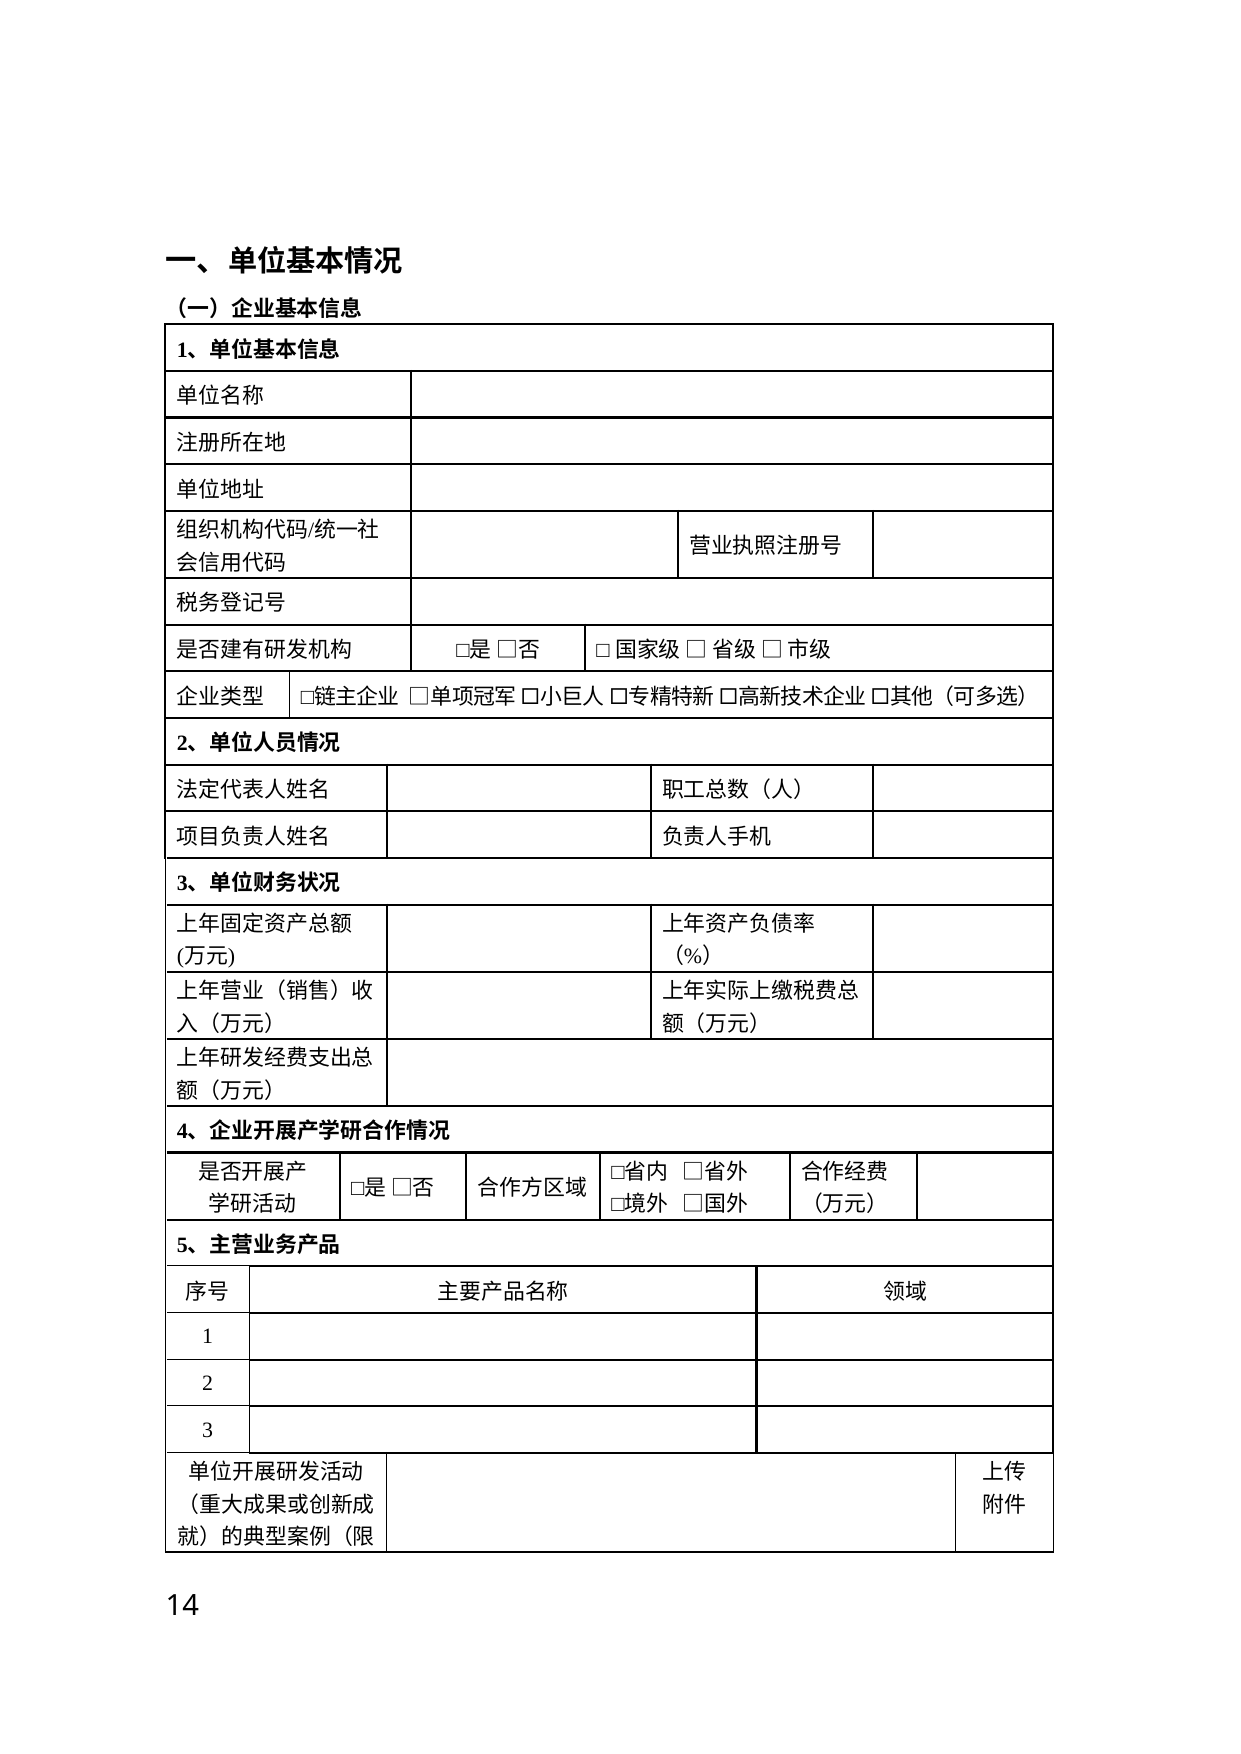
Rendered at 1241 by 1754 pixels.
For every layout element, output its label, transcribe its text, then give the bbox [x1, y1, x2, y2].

table_cell 上年研发经费支出总额（万元） [166, 1039, 386, 1105]
table_cell 上传 附件 [956, 1454, 1053, 1551]
table_cell 2、单位人员情况 [166, 719, 1052, 763]
table_cell 上年资产负债率（%） [652, 906, 872, 971]
table_cell [412, 465, 1052, 510]
table_cell [388, 906, 650, 971]
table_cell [166, 1453, 386, 1551]
table_cell [412, 372, 1052, 416]
table_cell 合作经费（万元） [791, 1154, 916, 1218]
table_cell 3 [166, 1406, 249, 1452]
table_cell 注册所在地 [166, 419, 410, 463]
table_cell 1 [166, 1313, 249, 1358]
table_cell [388, 812, 650, 857]
text （一）企业基本信息 [165, 291, 1087, 323]
table_cell 职工总数（人） [652, 766, 872, 810]
table_cell 是否建有研发机构 [166, 626, 410, 670]
table_cell 营业执照注册号 [679, 512, 872, 577]
table_cell [874, 906, 1052, 971]
table_cell [412, 512, 677, 577]
list 一、单位基本情况 [165, 226, 1087, 291]
table_cell 上年固定资产总额(万元) [166, 905, 386, 971]
table_cell [874, 973, 1052, 1038]
table_cell [250, 1361, 755, 1405]
table_cell 法定代表人姓名 [166, 766, 386, 810]
table_cell 2 [166, 1360, 249, 1405]
table_cell 企业类型 [166, 672, 289, 717]
table_cell [250, 1314, 755, 1358]
table_cell 税务登记号 [166, 579, 410, 623]
table_cell □ 国家级 □ 省级 □ 市级 [586, 626, 1052, 670]
table_cell 合作方区域 [467, 1154, 599, 1218]
table_cell 3、单位财务状况 [166, 858, 1052, 903]
table_cell 序号 [166, 1266, 249, 1312]
table_cell 组织机构代码/统一社会信用代码 [166, 512, 410, 577]
table_cell [387, 1454, 955, 1551]
table_cell [874, 766, 1052, 810]
table_cell 上年营业（销售）收入（万元） [166, 972, 386, 1038]
table_cell 是否开展产 学研活动 [166, 1152, 339, 1218]
table_cell [250, 1407, 755, 1452]
table_cell 上年实际上缴税费总额（万元） [652, 973, 872, 1038]
table_cell [388, 1040, 1052, 1105]
table_cell [388, 766, 650, 810]
table_cell [918, 1154, 1052, 1218]
table_cell [874, 512, 1052, 577]
table_cell 5、主营业务产品 [166, 1220, 1052, 1265]
table_cell [758, 1361, 1052, 1405]
table_cell □省内 □省外 □境外 □国外 [601, 1154, 789, 1218]
table_cell [412, 419, 1052, 463]
table_cell [388, 973, 650, 1038]
table_cell [758, 1314, 1052, 1358]
table_cell [412, 579, 1052, 623]
table_cell □是 □否 [341, 1154, 465, 1218]
table_cell □是 □否 [412, 626, 584, 670]
table_cell [758, 1407, 1052, 1452]
table_cell 负责人手机 [652, 812, 872, 857]
table_cell 领域 [758, 1267, 1052, 1312]
table_cell [874, 812, 1052, 857]
table_cell 单位地址 [166, 465, 410, 510]
table_header 1、单位基本信息 [166, 325, 1052, 370]
table_cell 主要产品名称 [250, 1267, 755, 1312]
table_cell □链主企业 □单项冠军 小巨人 专精特新 高新技术企业 其他（可多选） [290, 672, 1052, 717]
table_cell 4、企业开展产学研合作情况 [166, 1106, 1052, 1151]
table_cell 单位名称 [166, 372, 410, 416]
table_cell 项目负责人姓名 [166, 812, 386, 857]
